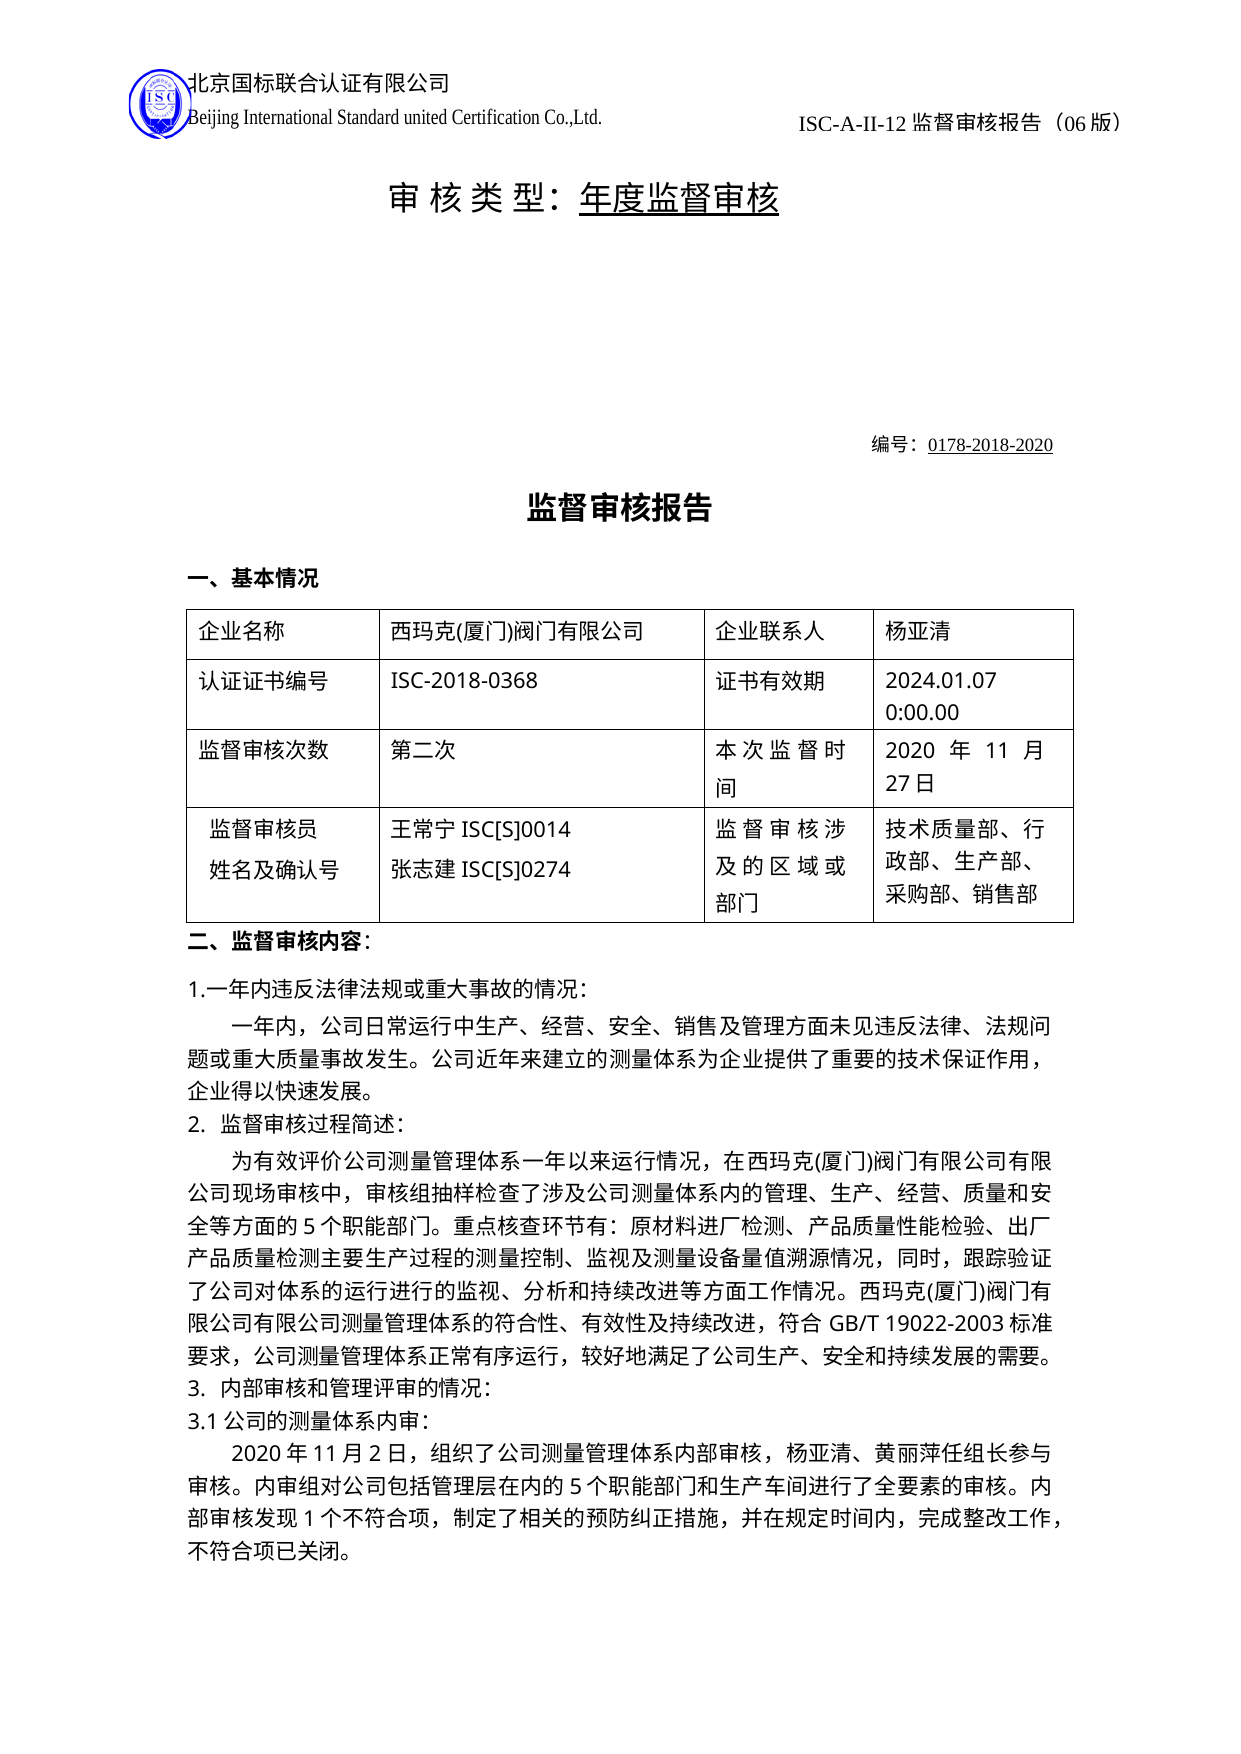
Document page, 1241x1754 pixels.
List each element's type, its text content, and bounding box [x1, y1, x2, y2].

table_cell ISC-2018-0368 [380, 660, 704, 728]
text 3.1公司的测量体系内审： [187, 1403, 1053, 1436]
table_header 企业联系人 [705, 610, 873, 659]
text 2020年11月2日，组织了公司测量管理体系内部审核，杨亚清、黄丽萍任组长参与审核。内审组对公司包括管理层在内的5个职能部门和生产车间进行了全要素的审核。内部审核发现1个不符合项，制定了相关的预防纠正措施，并在规定时间内，完成整改工作，不符合项已关闭。 [187, 1436, 1053, 1566]
text 审核类型：年度监督审核 [187, 164, 1053, 229]
list 内部审核和管理评审的情况： [187, 1371, 1053, 1403]
text 为有效评价公司测量管理体系一年以来运行情况，在西玛克(厦门)阀门有限公司有限公司现场审核中，审核组抽样检查了涉及公司测量体系内的管理、生产、经营、质量和安全等方面的5个职能部门。重点核查环节有：原材料进厂检测、产品质量性能检验、出厂产品质量检测主要生产过程的测量控制、监视及测量设备量值溯源情况，同时，跟踪验证了公司对体系的运行进行的监视、分析和持续改进等方面工作情况。西玛克(厦门)阀门有限公司有限公司测量管理体系的符合性、有效性及持续改进，符合GB/T 19022-2003标准要求，公司测量管理体系正常有序运行，较好地满足了公司生产、安全和持续发展的需要。 [187, 1143, 1053, 1371]
table_cell 技术质量部、行政部、生产部、采购部、销售部 [874, 808, 1073, 922]
picture [128, 69, 191, 138]
table_cell 王常宁 ISC[S]0014 张志建 ISC[S]0274 [380, 808, 704, 922]
list 监督审核过程简述： [187, 1106, 1053, 1139]
text 监督审核报告 [187, 473, 1053, 538]
table_cell 本次监督时间 [705, 730, 873, 807]
table_cell 认证证书编号 [187, 660, 379, 728]
table_cell 监督审核涉及的区域或部门 [705, 808, 873, 922]
table_cell 监督审核次数 [187, 730, 379, 807]
text 编号：0178-2018-2020 [187, 427, 1053, 459]
text 一、基本情况 [187, 561, 1053, 593]
table_header 企业名称 [187, 610, 379, 659]
table_cell 2024.01.07 0:00.00 [874, 660, 1073, 728]
table_cell 2020年11月27日 [874, 730, 1073, 807]
text 二、监督审核内容： [187, 923, 1053, 956]
table_header 杨亚清 [874, 610, 1073, 659]
table_cell 监督审核员 姓名及确认号 [187, 808, 379, 922]
table_cell 证书有效期 [705, 660, 873, 728]
text 1.一年内违反法律法规或重大事故的情况： [187, 972, 1053, 1004]
table_header 西玛克(厦门)阀门有限公司 [380, 610, 704, 659]
text 一年内，公司日常运行中生产、经营、安全、销售及管理方面未见违反法律、法规问题或重大质量事故发生。公司近年来建立的测量体系为企业提供了重要的技术保证作用，企业得以快速发展。 [187, 1009, 1053, 1106]
table_cell 第二次 [380, 730, 704, 807]
